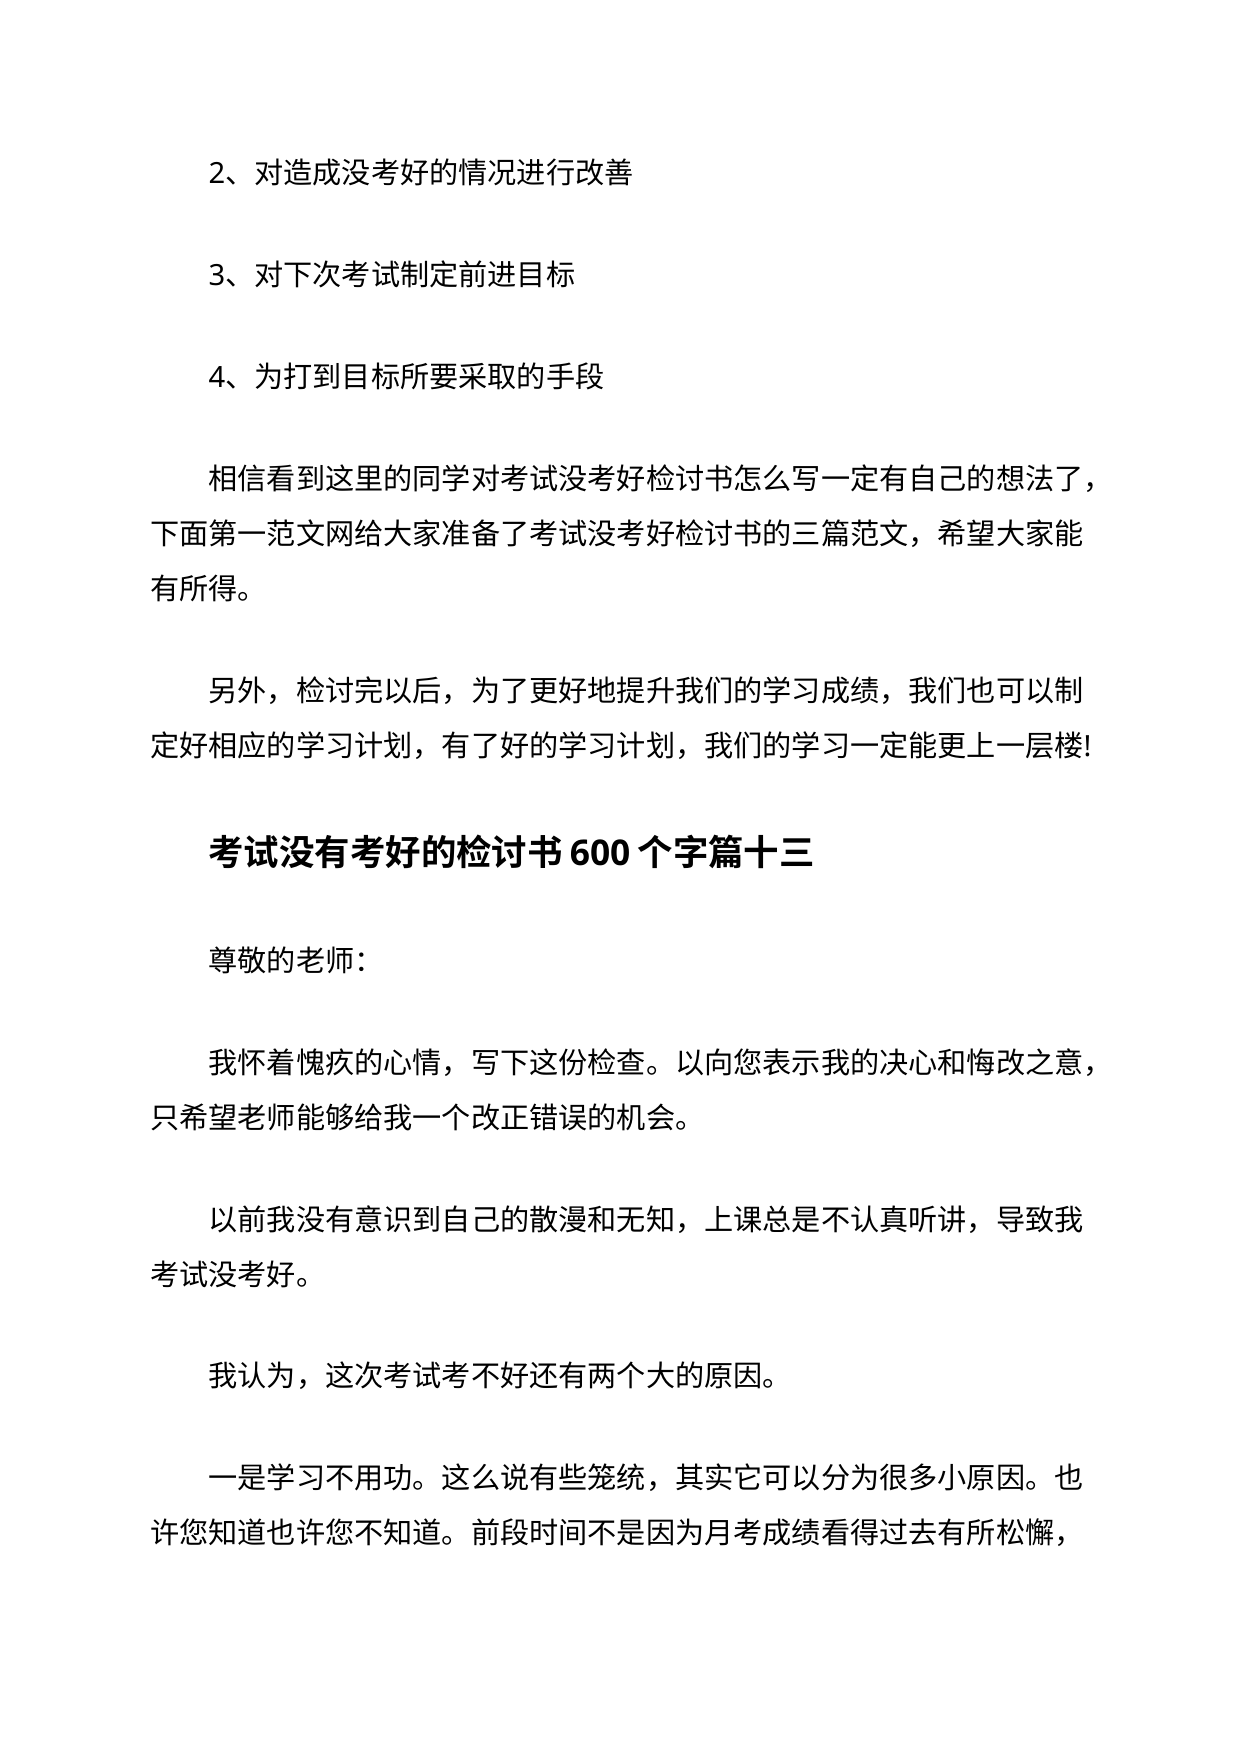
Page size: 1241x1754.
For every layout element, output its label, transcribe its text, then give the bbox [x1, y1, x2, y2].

text 2、对造成没考好的情况进行改善 [150, 150, 1090, 192]
text 以前我没有意识到自己的散漫和无知，上课总是不认真听讲，导致我考试没考好。 [150, 1196, 1090, 1293]
text 尊敬的老师： [150, 938, 1090, 980]
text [150, 1455, 1090, 1552]
text 4、为打到目标所要采取的手段 [150, 354, 1090, 396]
text 我认为，这次考试考不好还有两个大的原因。 [150, 1353, 1090, 1395]
text 另外，检讨完以后，为了更好地提升我们的学习成绩，我们也可以制定好相应的学习计划，有了好的学习计划，我们的学习一定能更上一层楼! [150, 667, 1090, 765]
text 相信看到这里的同学对考试没考好检讨书怎么写一定有自己的想法了，下面第一范文网给大家准备了考试没考好检讨书的三篇范文，希望大家能有所得。 [150, 456, 1090, 608]
text 考试没有考好的检讨书600个字篇十三 [150, 824, 1090, 876]
text 3、对下次考试制定前进目标 [150, 252, 1090, 294]
text 我怀着愧疚的心情，写下这份检查。以向您表示我的决心和悔改之意，只希望老师能够给我一个改正错误的机会。 [150, 1040, 1090, 1137]
